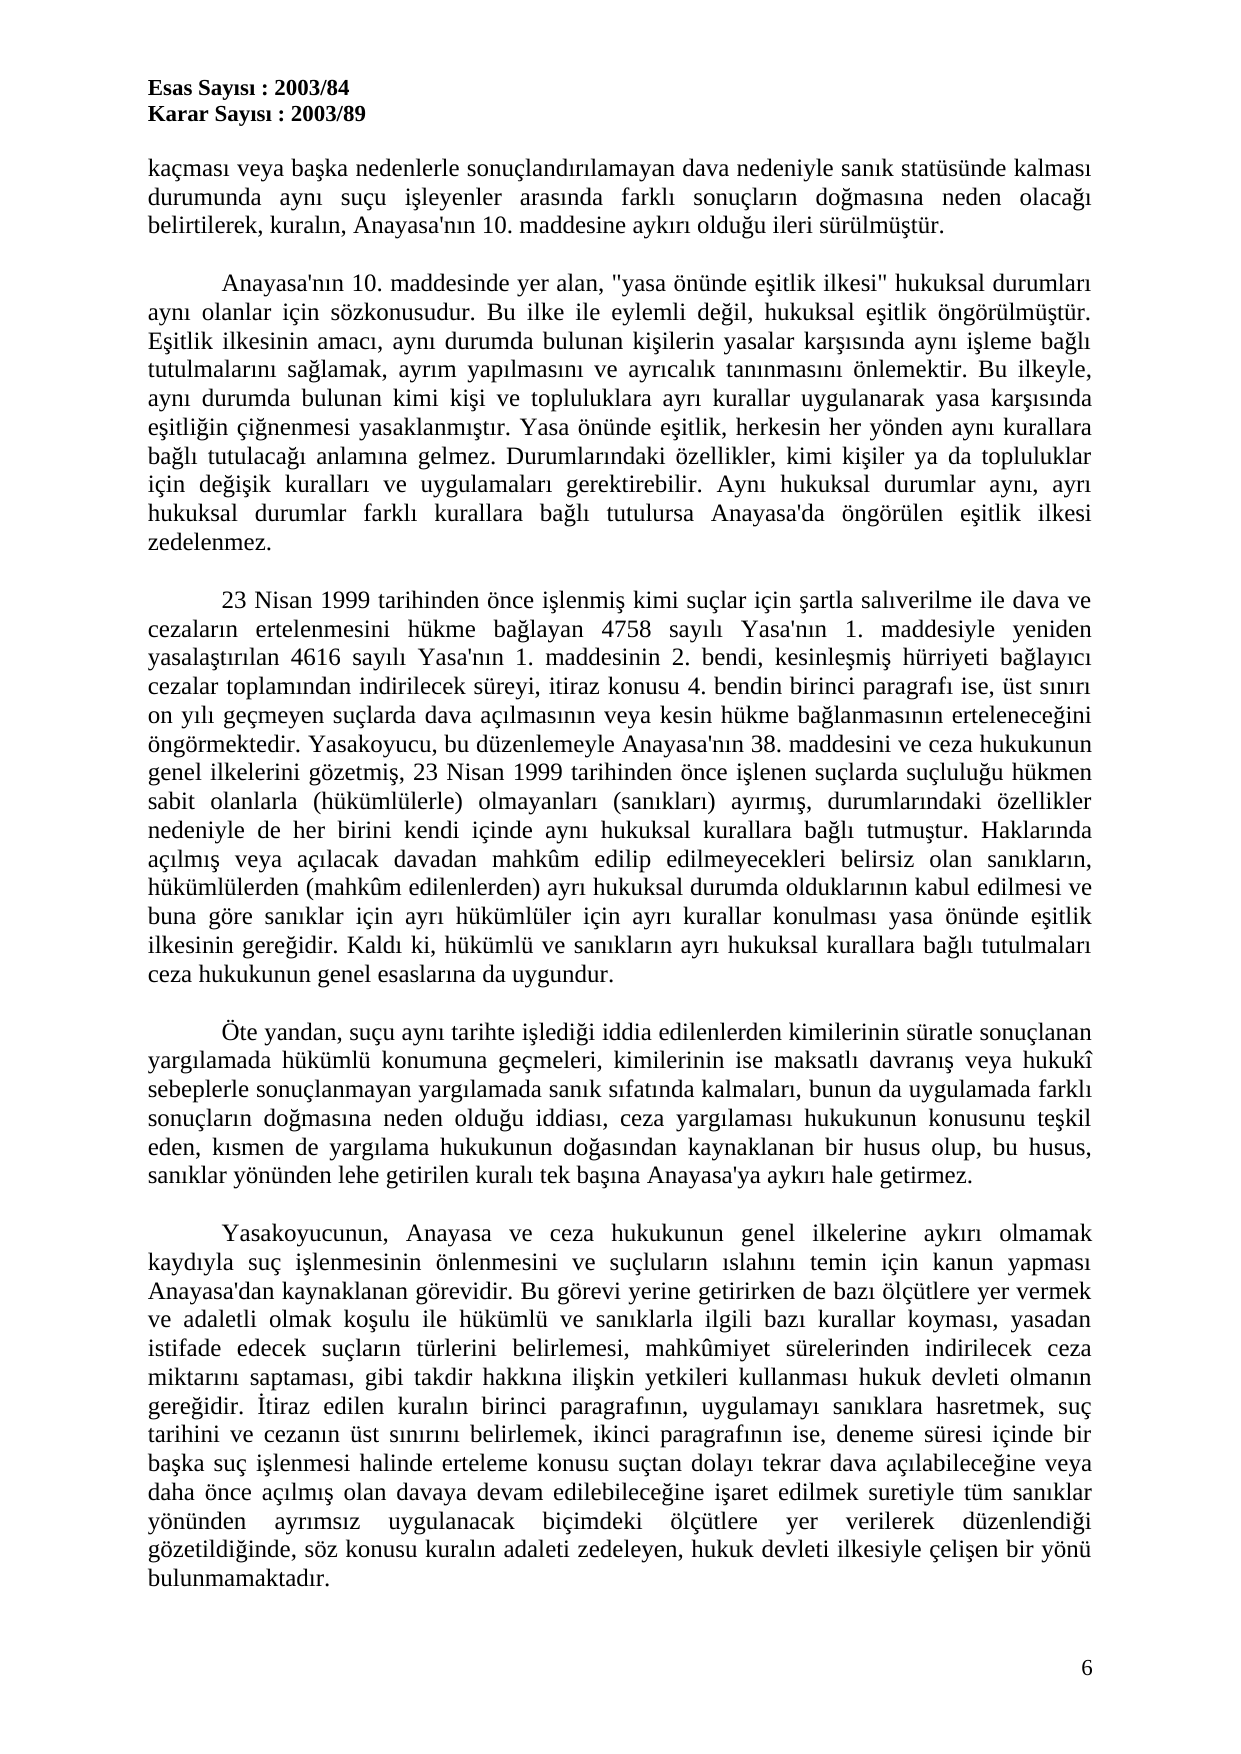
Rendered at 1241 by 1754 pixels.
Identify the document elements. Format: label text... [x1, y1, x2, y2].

text 23 Nisan 1999 tarihinden önce işlenmiş kimi suçlar için şartla salıverilme ile dava ve cezaların ertelenmesini hükme bağlayan 4758 sayılı Yasa'nın 1. maddesiyle yeniden yasalaştırılan 4616 sayılı Yasa'nın 1. maddesinin 2. bendi, kesinleşmiş hürriyeti bağlayıcı cezalar toplamından indirilecek süreyi, itiraz konusu 4. bendin birinci paragrafı ise, üst sınırı on yılı geçmeyen suçlarda dava açılmasının veya kesin hükme bağlanmasının erteleneceğini öngörmektedir. Yasakoyucu, bu düzenlemeyle Anayasa'nın 38. maddesini ve ceza hukukunun genel ilkelerini gözetmiş, 23 Nisan 1999 tarihinden önce işlenen suçlarda suçluluğu hükmen sabit olanlarla (hükümlülerle) olmayanları (sanıkları) ayırmış, durumlarındaki özellikler nedeniyle de her birini kendi içinde aynı hukuksal kurallara bağlı tutmuştur. Haklarında açılmış veya açılacak davadan mahkûm edilip edilmeyecekleri belirsiz olan sanıkların, hükümlülerden (mahkûm edilenlerden) ayrı hukuksal durumda olduklarının kabul edilmesi ve buna göre sanıklar için ayrı hükümlüler için ayrı kurallar konulması yasa önünde eşitlik ilkesinin gereğidir. Kaldı ki, hükümlü ve sanıkların ayrı hukuksal kurallara bağlı tutulmaları ceza hukukunun genel esaslarına da uygundur. [148, 585, 1093, 987]
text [148, 153, 1093, 239]
text Öte yandan, suçu aynı tarihte işlediği iddia edilenlerden kimilerinin süratle sonuçlanan yargılamada hükümlü konumuna geçmeleri, kimilerinin ise maksatlı davranış veya hukukî sebeplerle sonuçlanmayan yargılamada sanık sıfatında kalmaları, bunun da uygulamada farklı sonuçların doğmasına neden olduğu iddiası, ceza yargılaması hukukunun konusunu teşkil eden, kısmen de yargılama hukukunun doğasından kaynaklanan bir husus olup, bu husus, sanıklar yönünden lehe getirilen kuralı tek başına Anayasa'ya aykırı hale getirmez. [148, 1017, 1093, 1189]
text Yasakoyucunun, Anayasa ve ceza hukukunun genel ilkelerine aykırı olmamak kaydıyla suç işlenmesinin önlenmesini ve suçluların ıslahını temin için kanun yapması Anayasa'dan kaynaklanan görevidir. Bu görevi yerine getirirken de bazı ölçütlere yer vermek ve adaletli olmak koşulu ile hükümlü ve sanıklarla ilgili bazı kurallar koyması, yasadan istifade edecek suçların türlerini belirlemesi, mahkûmiyet sürelerinden indirilecek ceza miktarını saptaması, gibi takdir hakkına ilişkin yetkileri kullanması hukuk devleti olmanın gereğidir. İtiraz edilen kuralın birinci paragrafının, uygulamayı sanıklara hasretmek, suç tarihini ve cezanın üst sınırını belirlemek, ikinci paragrafının ise, deneme süresi içinde bir başka suç işlenmesi halinde erteleme konusu suçtan dolayı tekrar dava açılabileceğine veya daha önce açılmış olan davaya devam edilebileceğine işaret edilmek suretiyle tüm sanıklar yönünden ayrımsız uygulanacak biçimdeki ölçütlere yer verilerek düzenlendiği gözetildiğinde, söz konusu kuralın adaleti zedeleyen, hukuk devleti ilkesiyle çelişen bir yönü bulunmamaktadır. [148, 1218, 1093, 1592]
text Anayasa'nın 10. maddesinde yer alan, "yasa önünde eşitlik ilkesi" hukuksal durumları aynı olanlar için sözkonusudur. Bu ilke ile eylemli değil, hukuksal eşitlik öngörülmüştür. Eşitlik ilkesinin amacı, aynı durumda bulunan kişilerin yasalar karşısında aynı işleme bağlı tutulmalarını sağlamak, ayrım yapılmasını ve ayrıcalık tanınmasını önlemektir. Bu ilkeyle, aynı durumda bulunan kimi kişi ve topluluklara ayrı kurallar uygulanarak yasa karşısında eşitliğin çiğnenmesi yasaklanmıştır. Yasa önünde eşitlik, herkesin her yönden aynı kurallara bağlı tutulacağı anlamına gelmez. Durumlarındaki özellikler, kimi kişiler ya da topluluklar için değişik kuralları ve uygulamaları gerektirebilir. Aynı hukuksal durumlar aynı, ayrı hukuksal durumlar farklı kurallara bağlı tutulursa Anayasa'da öngörülen eşitlik ilkesi zedelenmez. [148, 268, 1093, 556]
